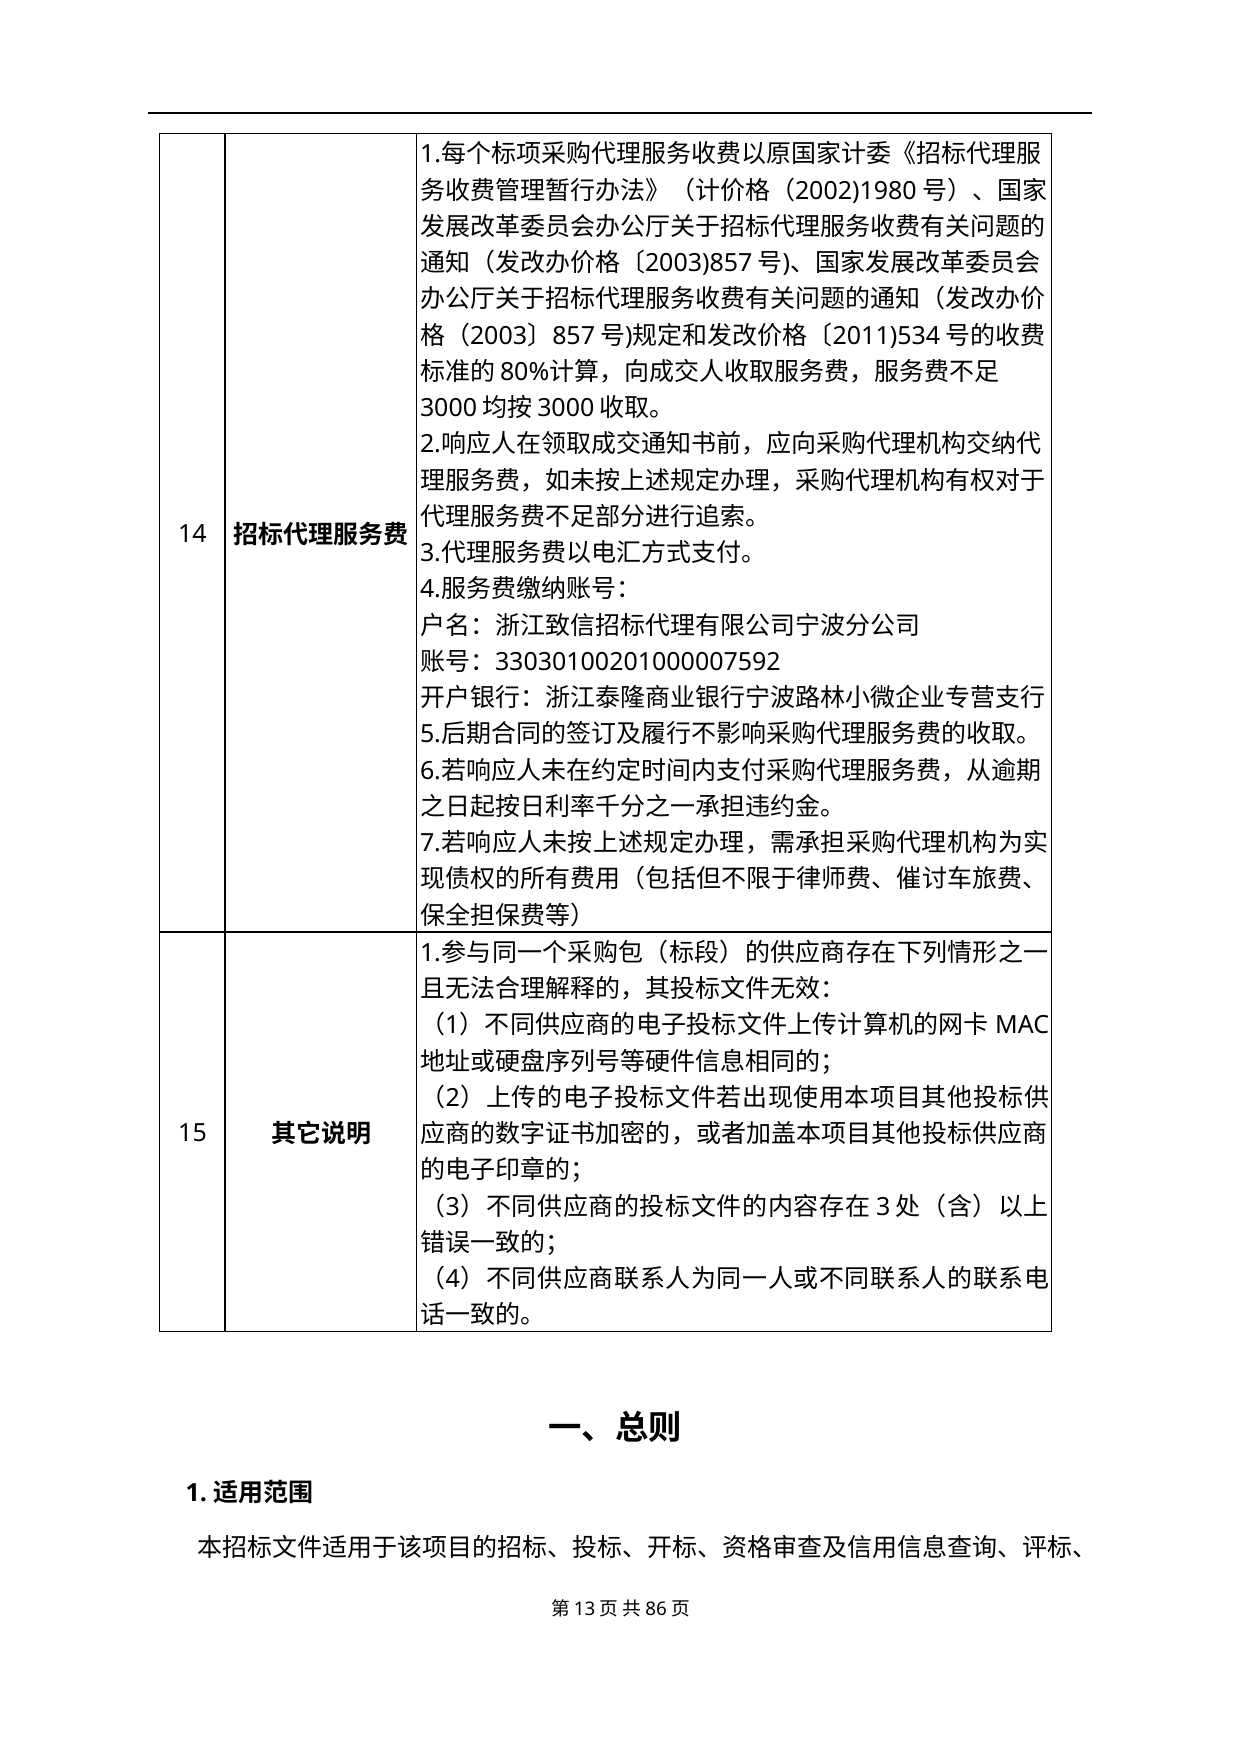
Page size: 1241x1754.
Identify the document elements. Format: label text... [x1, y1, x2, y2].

table_cell 15 [160, 933, 224, 1331]
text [148, 1527, 1092, 1563]
text 1. 适用范围 [148, 1473, 1092, 1509]
table_cell 14 [160, 134, 224, 931]
table_cell 其它说明 [226, 933, 416, 1331]
table_cell 1.参与同一个采购包（标段）的供应商存在下列情形之一且无法合理解释的，其投标文件无效： （1）不同供应商的电子投标文件上传计算机的网卡MAC地址或硬盘序列号等硬件信息相同的； （2）上传的电子投标文件若出现使用本项目其他投标供应商的数字证书加密的，或者加盖本项目其他投标供应商的电子印章的； （3）不同供应商的投标文件的内容存在3处（含）以上错误一致的； （4）不同供应商联系人为同一人或不同联系人的联系电话一致的。 [417, 933, 1051, 1331]
text 一、总则 [148, 1400, 1092, 1449]
table_cell 1.每个标项采购代理服务收费以原国家计委《招标代理服务收费管理暂行办法》（计价格（2002)1980号）、国家发展改革委员会办公厅关于招标代理服务收费有关问题的通知（发改办价格〔2003)857号)、国家发展改革委员会办公厅关于招标代理服务收费有关问题的通知（发改办价格（2003〕857号)规定和发改价格〔2011)534号的收费标准的80%计算，向成交人收取服务费，服务费不足3000均按3000收取。 2.响应人在领取成交通知书前，应向采购代理机构交纳代理服务费，如未按上述规定办理，采购代理机构有权对于代理服务费不足部分进行追索。 3.代理服务费以电汇方式支付。 4.服务费缴纳账号： 户名：浙江致信招标代理有限公司宁波分公司 账号：33030100201000007592 开户银行：浙江泰隆商业银行宁波路林小微企业专营支行 5.后期合同的签订及履行不影响采购代理服务费的收取。 6.若响应人未在约定时间内支付采购代理服务费，从逾期之日起按日利率千分之一承担违约金。 7.若响应人未按上述规定办理，需承担采购代理机构为实现债权的所有费用（包括但不限于律师费、催讨车旅费、保全担保费等） [417, 134, 1051, 931]
table_cell 招标代理服务费 [226, 134, 416, 931]
